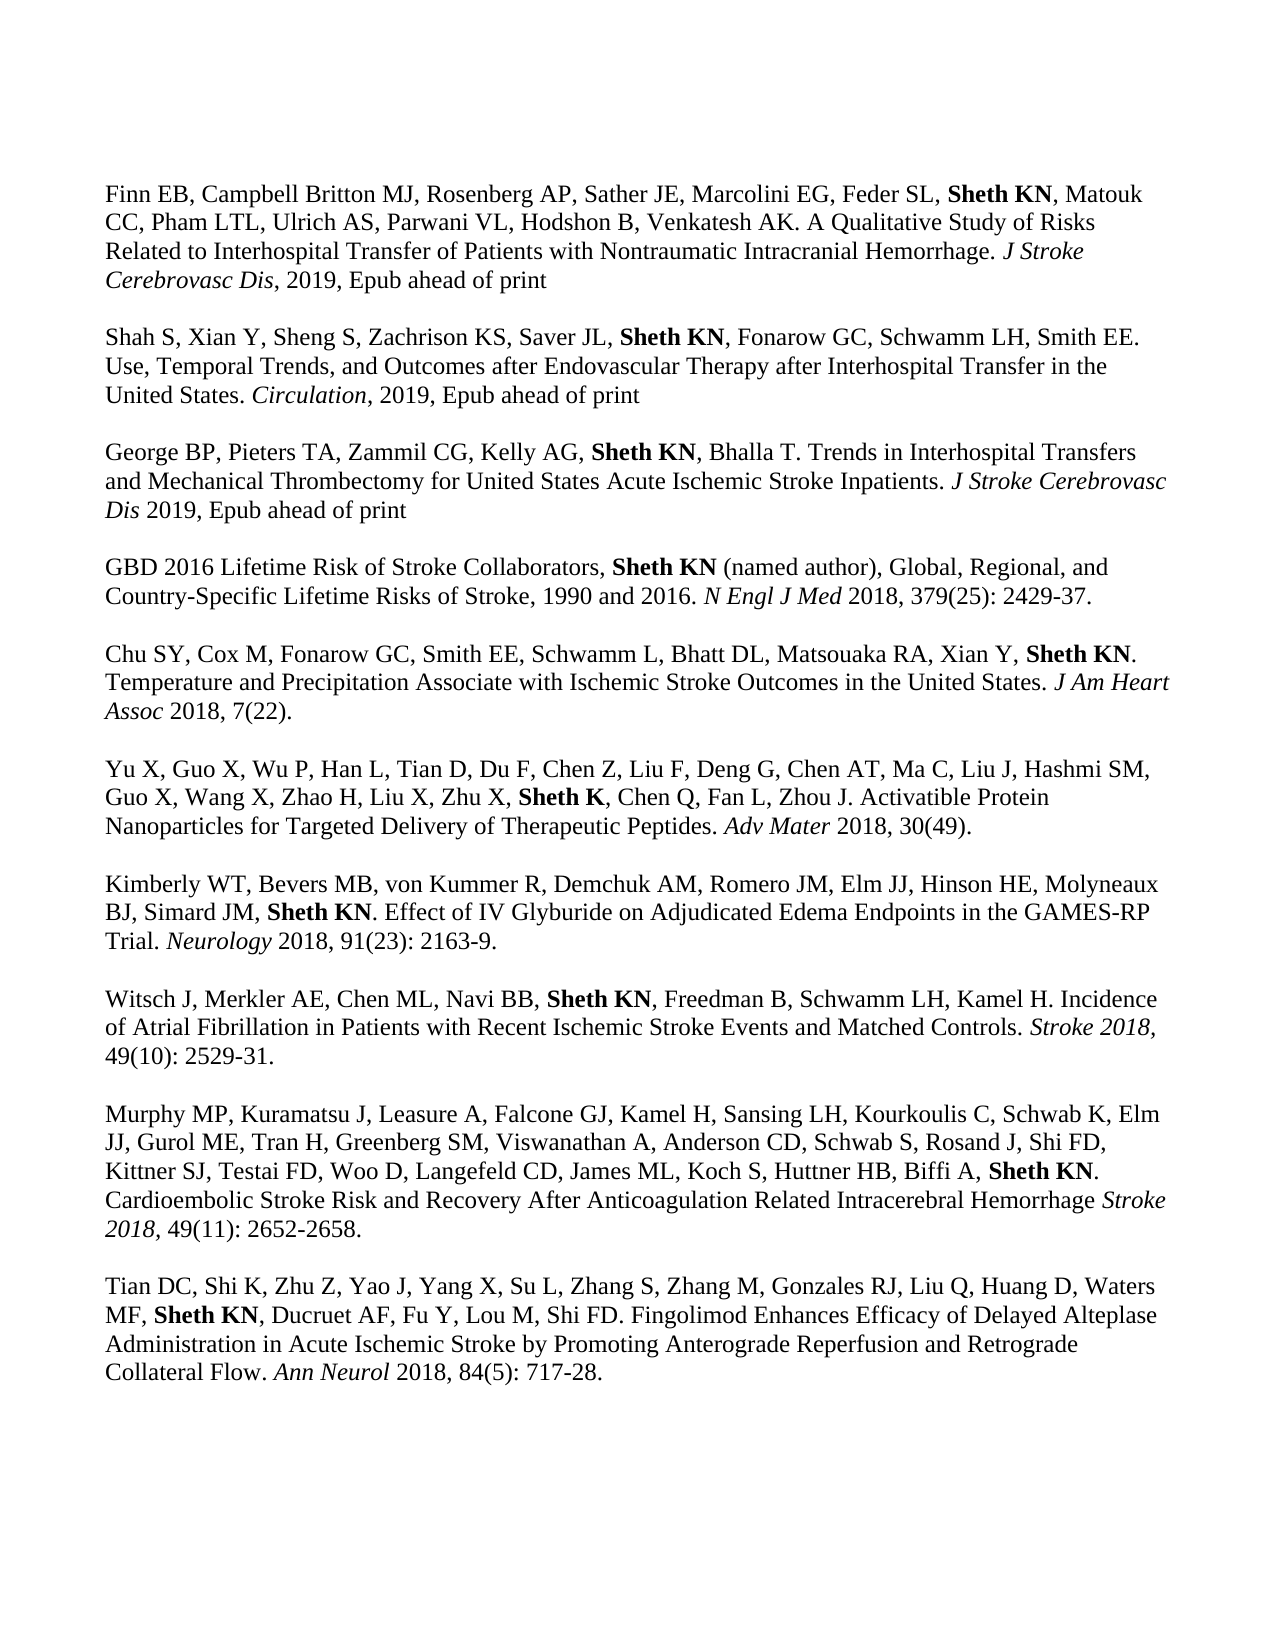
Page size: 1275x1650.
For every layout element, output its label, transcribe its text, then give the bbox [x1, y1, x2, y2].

list Murphy MP, Kuramatsu J, Leasure A, Falcone GJ, Kamel H, Sansing LH, Kourkoulis C, Schwab K, Elm JJ, Gurol ME, Tran H, Greenberg SM, Viswanathan A, Anderson CD, Schwab S, Rosand J, Shi FD, Kittner SJ, Testai FD, Woo D, Langefeld CD, James ML, Koch S, Huttner HB, Biffi A, Sheth KN. Cardioembolic Stroke Risk and Recovery After Anticoagulation Related Intracerebral Hemorrhage Stroke 2018, 49(11): 2652-2658. [105, 1099, 1170, 1242]
list Finn EB, Campbell Britton MJ, Rosenberg AP, Sather JE, Marcolini EG, Feder SL, Sheth KN, Matouk CC, Pham LTL, Ulrich AS, Parwani VL, Hodshon B, Venkatesh AK. A Qualitative Study of Risks Related to Interhospital Transfer of Patients with Nontraumatic Intracranial Hemorrhage. J Stroke Cerebrovasc Dis, 2019, Epub ahead of print [105, 179, 1170, 294]
list Shah S, Xian Y, Sheng S, Zachrison KS, Saver JL, Sheth KN, Fonarow GC, Schwamm LH, Smith EE. Use, Temporal Trends, and Outcomes after Endovascular Therapy after Interhospital Transfer in the United States. Circulation, 2019, Epub ahead of print [105, 322, 1170, 409]
list Chu SY, Cox M, Fonarow GC, Smith EE, Schwamm L, Bhatt DL, Matsouaka RA, Xian Y, Sheth KN. Temperature and Precipitation Associate with Ischemic Stroke Outcomes in the United States. J Am Heart Assoc 2018, 7(22). [105, 639, 1170, 725]
list Yu X, Guo X, Wu P, Han L, Tian D, Du F, Chen Z, Liu F, Deng G, Chen AT, Ma C, Liu J, Hashmi SM, Guo X, Wang X, Zhao H, Liu X, Zhu X, Sheth K, Chen Q, Fan L, Zhou J. Activatible Protein Nanoparticles for Targeted Delivery of Therapeutic Peptides. Adv Mater 2018, 30(49). [105, 754, 1170, 840]
list Kimberly WT, Bevers MB, von Kummer R, Demchuk AM, Romero JM, Elm JJ, Hinson HE, Molyneaux BJ, Simard JM, Sheth KN. Effect of IV Glyburide on Adjudicated Edema Endpoints in the GAMES-RP Trial. Neurology 2018, 91(23): 2163-9. [105, 869, 1170, 955]
list George BP, Pieters TA, Zammil CG, Kelly AG, Sheth KN, Bhalla T. Trends in Interhospital Transfers and Mechanical Thrombectomy for United States Acute Ischemic Stroke Inpatients. J Stroke Cerebrovasc Dis 2019, Epub ahead of print [105, 437, 1170, 524]
list Tian DC, Shi K, Zhu Z, Yao J, Yang X, Su L, Zhang S, Zhang M, Gonzales RJ, Liu Q, Huang D, Waters MF, Sheth KN, Ducruet AF, Fu Y, Lou M, Shi FD. Fingolimod Enhances Efficacy of Delayed Alteplase Administration in Acute Ischemic Stroke by Promoting Anterograde Reperfusion and Retrograde Collateral Flow. Ann Neurol 2018, 84(5): 717-28. [105, 1271, 1170, 1386]
list GBD 2016 Lifetime Risk of Stroke Collaborators, Sheth KN (named author), Global, Regional, and Country-Specific Lifetime Risks of Stroke, 1990 and 2016. N Engl J Med 2018, 379(25): 2429-37. [105, 552, 1170, 610]
list Witsch J, Merkler AE, Chen ML, Navi BB, Sheth KN, Freedman B, Schwamm LH, Kamel H. Incidence of Atrial Fibrillation in Patients with Recent Ischemic Stroke Events and Matched Controls. Stroke 2018, 49(10): 2529-31. [105, 984, 1170, 1070]
